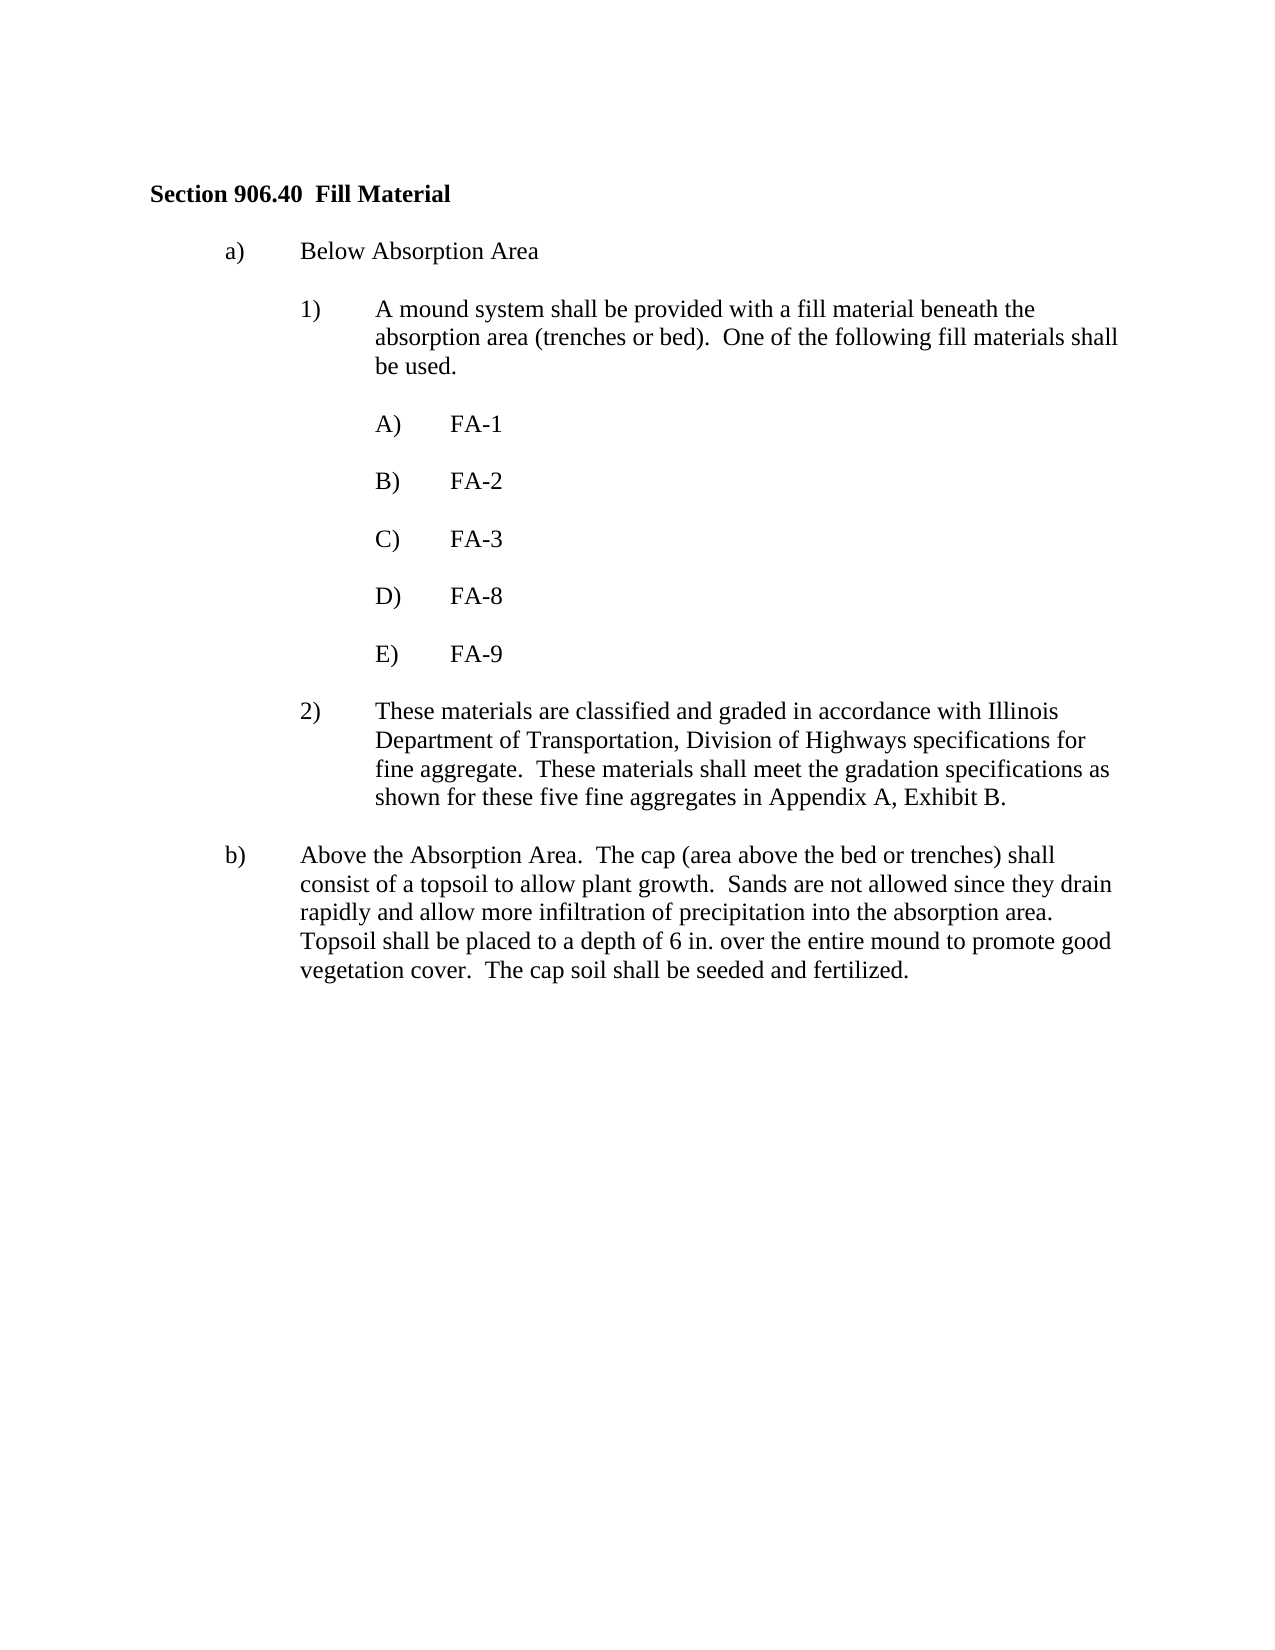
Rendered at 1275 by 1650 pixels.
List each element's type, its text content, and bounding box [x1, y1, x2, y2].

text 2) These materials are classified and graded in accordance with Illinois Department of Transportation, Division of Highways specifications for fine aggregate. These materials shall meet the gradation specifications as shown for these five fine aggregates in Appendix A, Exhibit B. [300, 696, 1125, 811]
text D) FA-8 [375, 581, 1125, 610]
text b) Above the Absorption Area. The cap (area above the bed or trenches) shall consist of a topsoil to allow plant growth. Sands are not allowed since they drain rapidly and allow more infiltration of precipitation into the absorption area. Topsoil shall be placed to a depth of 6 in. over the entire mound to promote good vegetation cover. The cap soil shall be seeded and fertilized. [225, 840, 1125, 984]
text Section 906.40 Fill Material [150, 179, 1125, 207]
text B) FA-2 [375, 466, 1125, 495]
text a) Below Absorption Area [225, 236, 1125, 265]
text C) FA-3 [375, 524, 1125, 552]
text E) FA-9 [375, 639, 1125, 667]
text 1) A mound system shall be provided with a fill material beneath the absorption area (trenches or bed). One of the following fill materials shall be used. [300, 294, 1125, 380]
text A) FA-1 [375, 409, 1125, 437]
